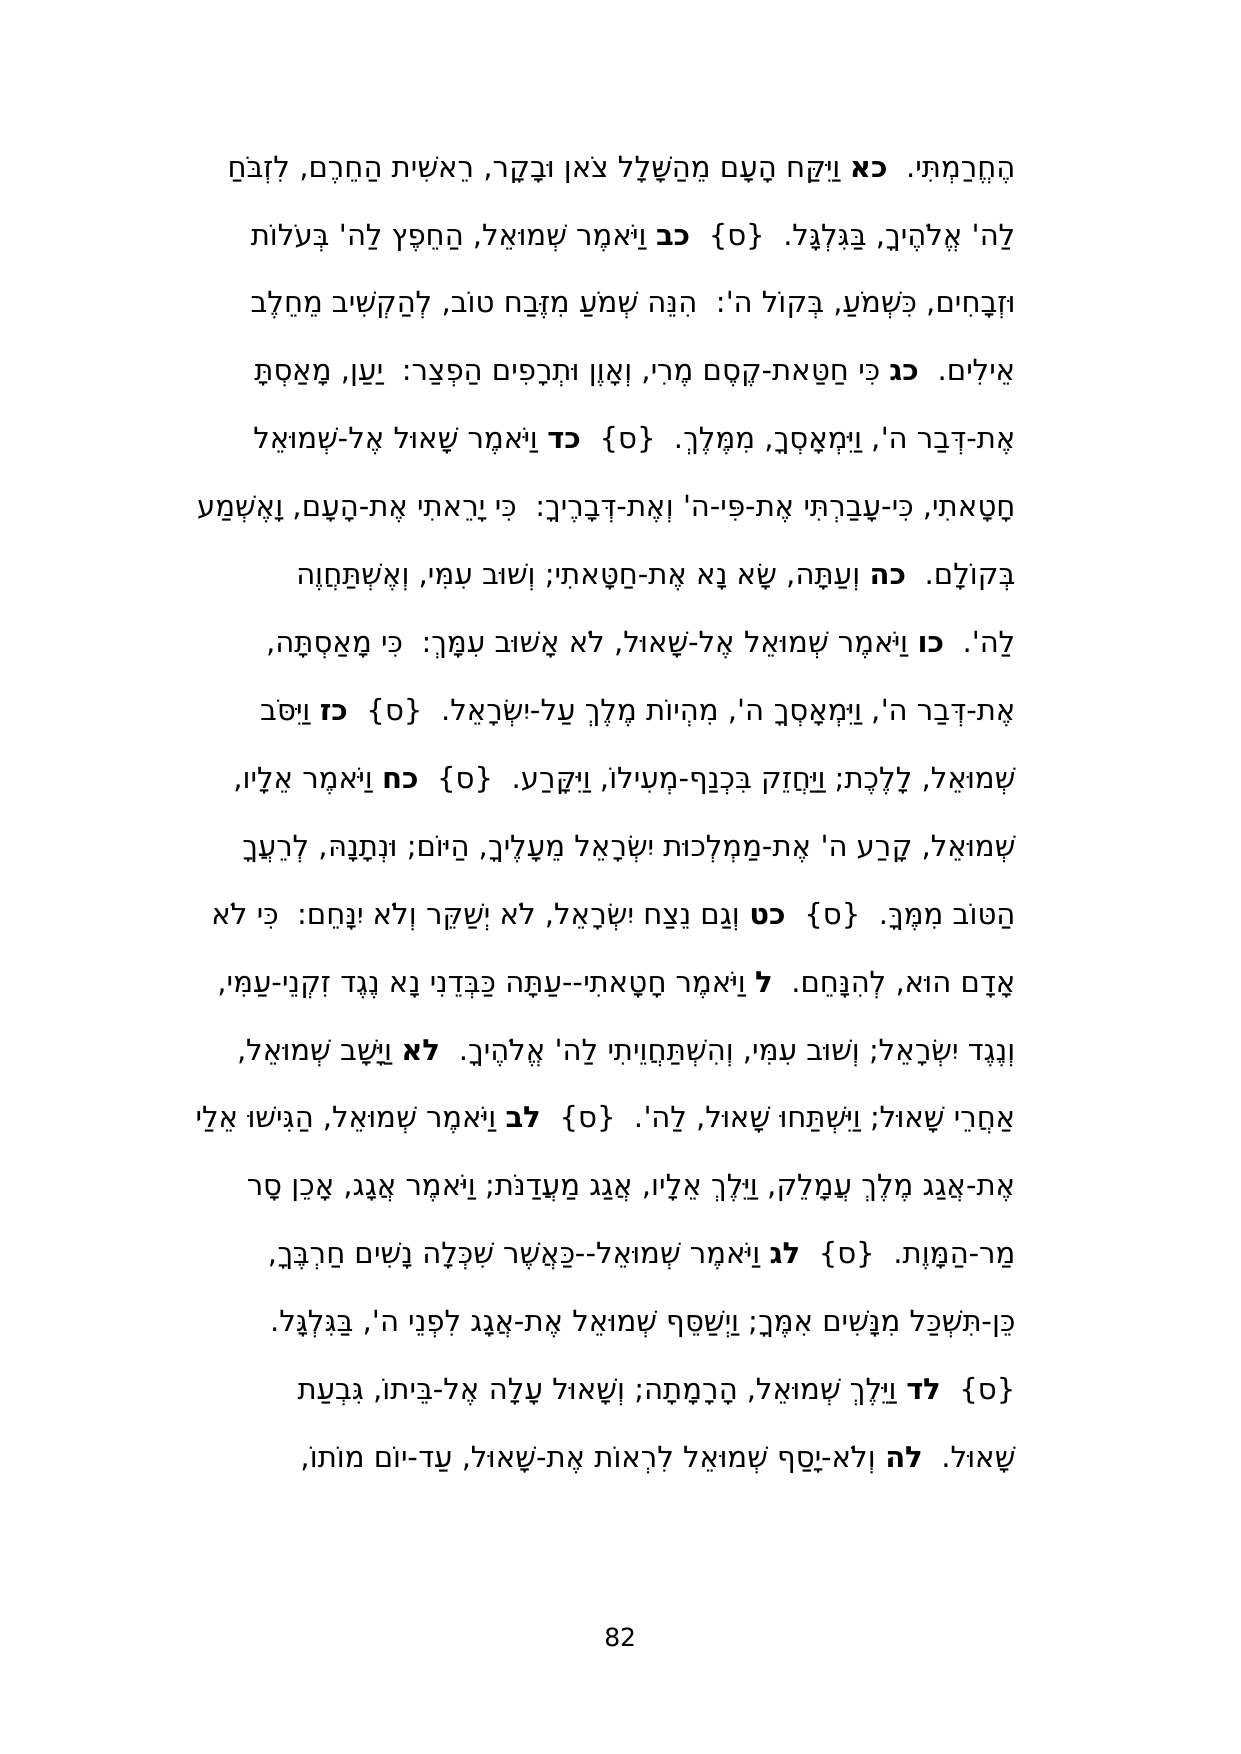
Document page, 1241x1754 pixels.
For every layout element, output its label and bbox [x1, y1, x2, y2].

text [187, 150, 1015, 1474]
